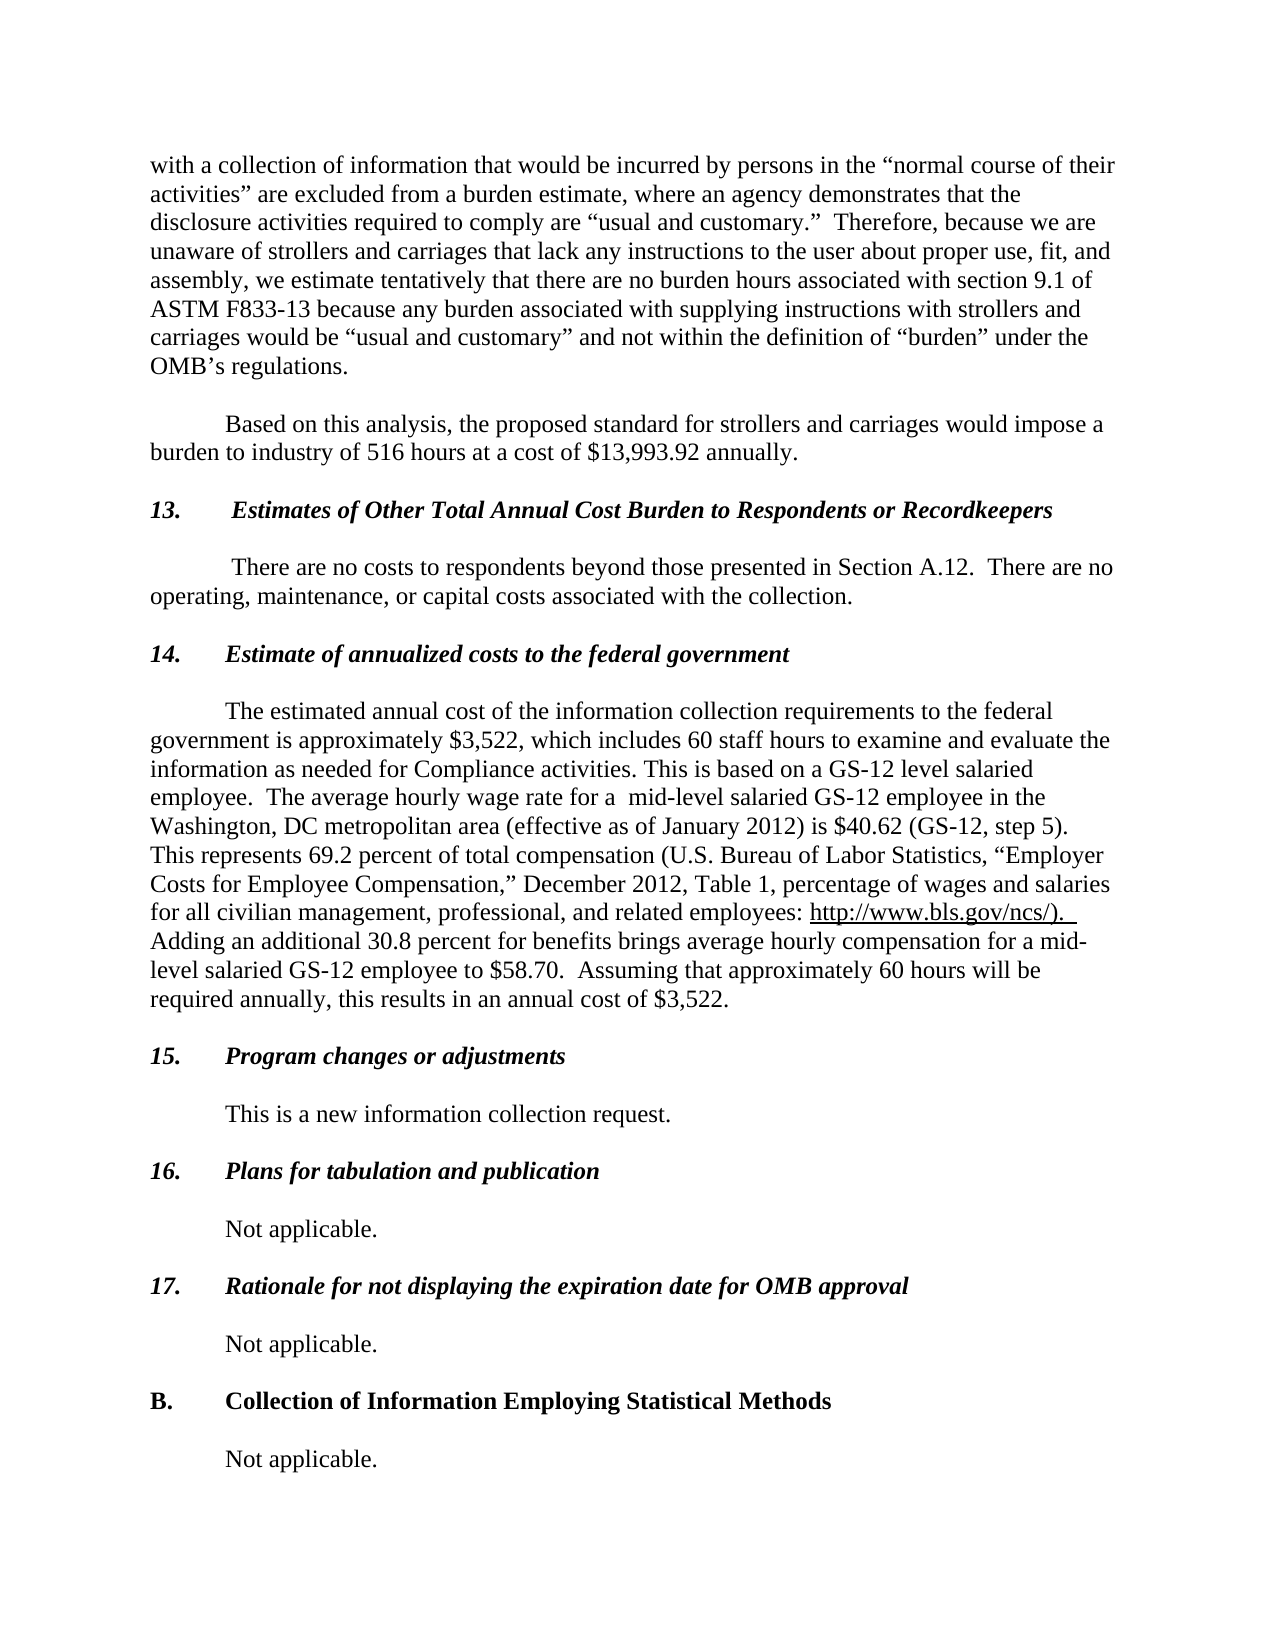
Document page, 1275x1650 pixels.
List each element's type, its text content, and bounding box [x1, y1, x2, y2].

text Not applicable. [150, 1329, 1125, 1357]
list Collection of Information Employing Statistical Methods [150, 1386, 1125, 1415]
text This is a new information collection request. [150, 1099, 1125, 1127]
text Not applicable. [225, 1444, 1125, 1472]
text Based on this analysis, the proposed standard for strollers and carriages would impose a burden to industry of 516 hours at a cost of $13,993.92 annually. [150, 409, 1125, 466]
text There are no costs to respondents beyond those presented in Section A.12. There are no operating, maintenance, or capital costs associated with the collection. [150, 552, 1125, 610]
text 17. Rationale for not displaying the expiration date for OMB approval [150, 1271, 1125, 1300]
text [150, 150, 1125, 380]
text The estimated annual cost of the information collection requirements to the federal government is approximately $3,522, which includes 60 staff hours to examine and evaluate the information as needed for Compliance activities. This is based on a GS-12 level salaried employee. The average hourly wage rate for a mid-level salaried GS-12 employee in the Washington, DC metropolitan area (effective as of January 2012) is $40.62 (GS-12, step 5). This represents 69.2 percent of total compensation (U.S. Bureau of Labor Statistics, “Employer Costs for Employee Compensation,” December 2012, Table 1, percentage of wages and salaries for all civilian management, professional, and related employees: http://www.bls.gov/ncs/). Adding an additional 30.8 percent for benefits brings average hourly compensation for a mid-level salaried GS-12 employee to $58.70. Assuming that approximately 60 hours will be required annually, this results in an annual cost of $3,522. [150, 696, 1125, 1012]
text 15. Program changes or adjustments [150, 1041, 1125, 1070]
text 14. Estimate of annualized costs to the federal government [150, 639, 1125, 667]
text 13. Estimates of Other Total Annual Cost Burden to Respondents or Recordkeepers [150, 495, 1125, 524]
text Not applicable. [150, 1214, 1125, 1242]
text 16. Plans for tabulation and publication [150, 1156, 1125, 1185]
